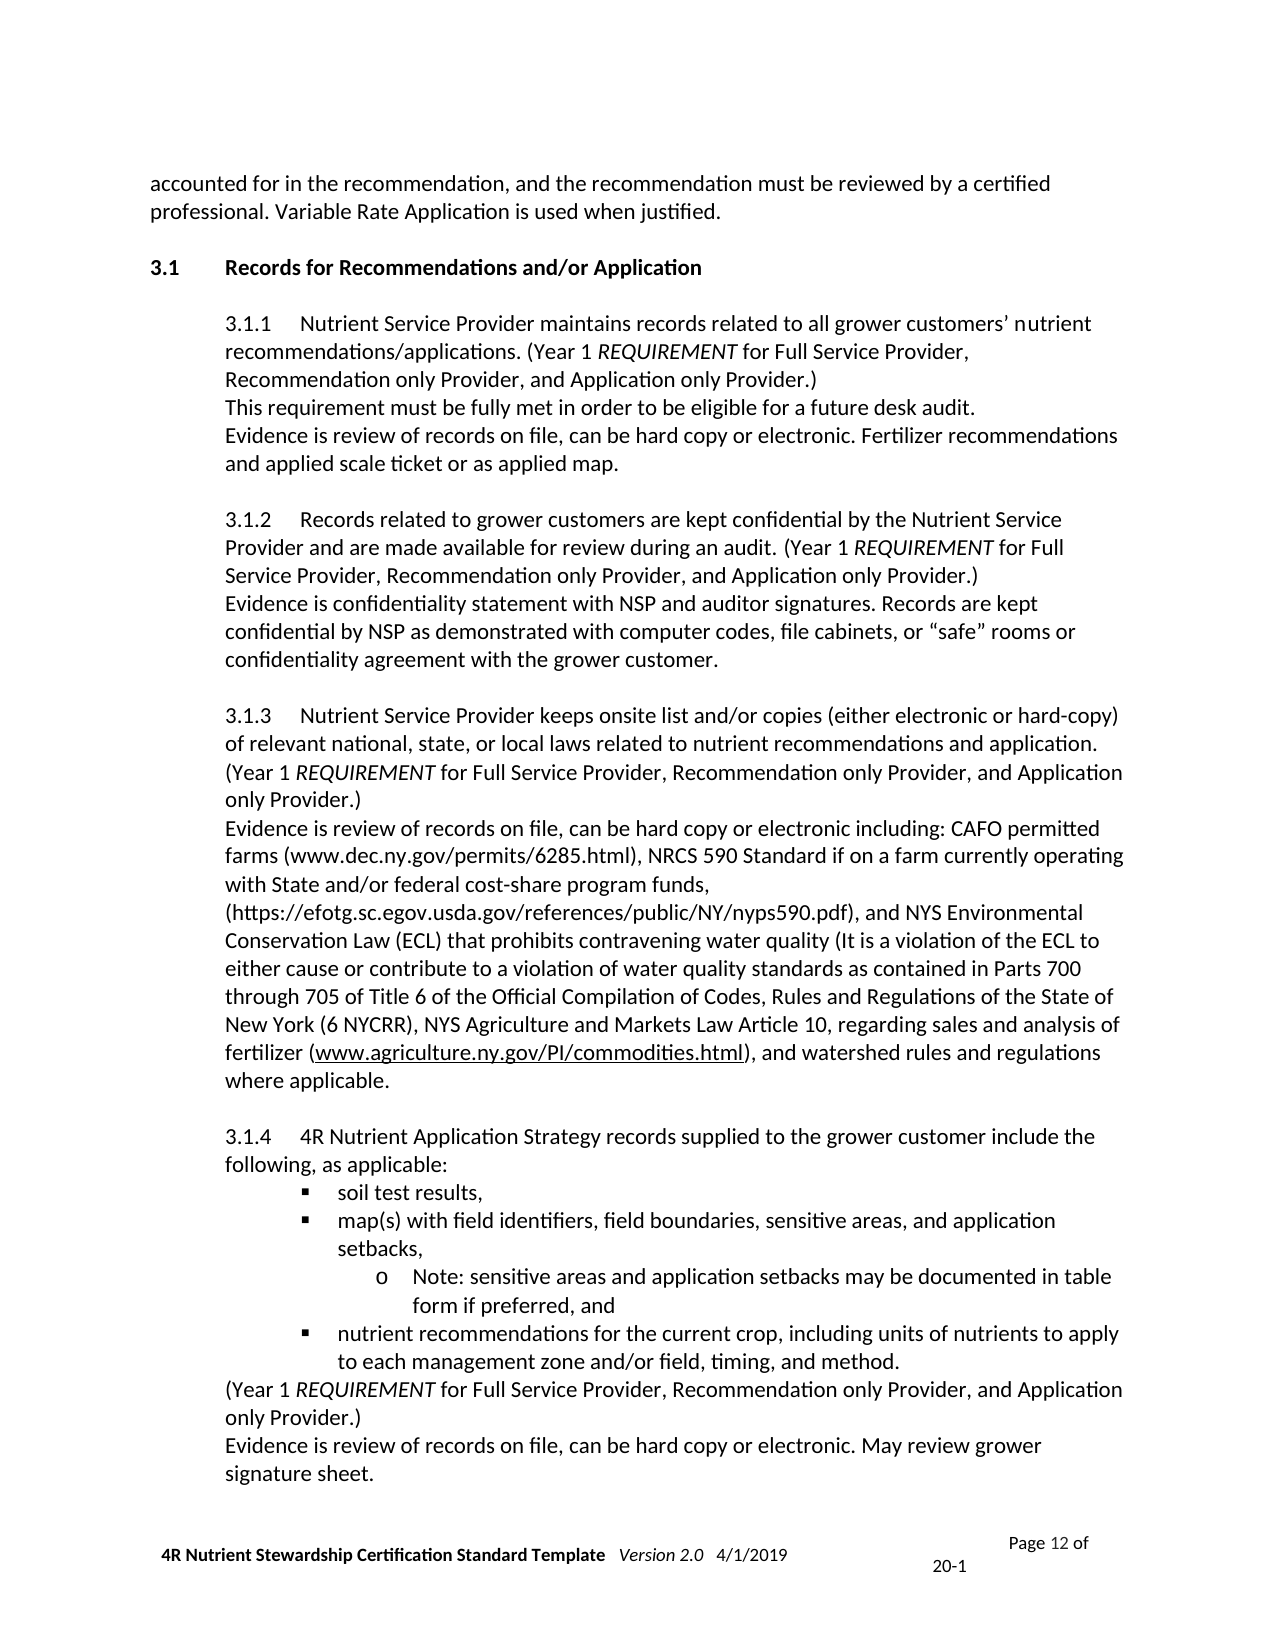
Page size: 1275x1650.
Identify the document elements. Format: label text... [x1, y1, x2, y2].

list Note: sensitive areas and application setbacks may be documented in table form if preferred, and [375, 1262, 1125, 1319]
text 3.1.3 Nutrient Service Provider keeps onsite list and/or copies (either electronic or hard-copy) of relevant national, state, or local laws related to nutrient recommendations and application. (Year 1 REQUIREMENT for Full Service Provider, Recommendation only Provider, and Application only Provider.) [225, 702, 1125, 814]
text Evidence is confidentiality statement with NSP and auditor signatures. Records are kept confidential by NSP as demonstrated with computer codes, file cabinets, or “safe” rooms or confidentiality agreement with the grower customer. [225, 589, 1125, 673]
text Evidence is review of records on file, can be hard copy or electronic. May review grower signature sheet. [225, 1431, 1125, 1487]
text Evidence is review of records on file, can be hard copy or electronic including: CAFO permitted farms (www.dec.ny.gov/permits/6285.html), NRCS 590 Standard if on a farm currently operating with State and/or federal cost-share program funds, (https://efotg.sc.egov.usda.gov/references/public/NY/nyps590.pdf), and NYS Environmental Conservation Law (ECL) that prohibits contravening water quality (It is a violation of the ECL to either cause or contribute to a violation of water quality standards as contained in Parts 700 through 705 of Title 6 of the Official Compilation of Codes, Rules and Regulations of the State of New York (6 NYCRR), NYS Agriculture and Markets Law Article 10, regarding sales and analysis of fertilizer (www.agriculture.ny.gov/PI/commodities.html), and watershed rules and regulations where applicable. [225, 814, 1125, 1094]
list nutrient recommendations for the current crop, including units of nutrients to apply to each management zone and/or field, timing, and method. [300, 1319, 1125, 1375]
text 3.1.4 4R Nutrient Application Strategy records supplied to the grower customer include the following, as applicable: [225, 1122, 1125, 1178]
text Evidence is review of records on file, can be hard copy or electronic. Fertilizer recommendations and applied scale ticket or as applied map. [225, 421, 1125, 477]
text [150, 169, 1125, 225]
text 3.1 Records for Recommendations and/or Application [150, 253, 1125, 281]
text This requirement must be fully met in order to be eligible for a future desk audit. [225, 393, 1125, 421]
list map(s) with field identifiers, field boundaries, sensitive areas, and application setbacks, [300, 1206, 1125, 1262]
list soil test results, [300, 1178, 1125, 1206]
text 3.1.2 Records related to grower customers are kept confidential by the Nutrient Service Provider and are made available for review during an audit. (Year 1 REQUIREMENT for Full Service Provider, Recommendation only Provider, and Application only Provider.) [225, 505, 1125, 589]
text (Year 1 REQUIREMENT for Full Service Provider, Recommendation only Provider, and Application only Provider.) [225, 1375, 1125, 1431]
text 3.1.1 Nutrient Service Provider maintains records related to all grower customers’ nutrient recommendations/applications. (Year 1 REQUIREMENT for Full Service Provider, Recommendation only Provider, and Application only Provider.) [225, 309, 1125, 393]
